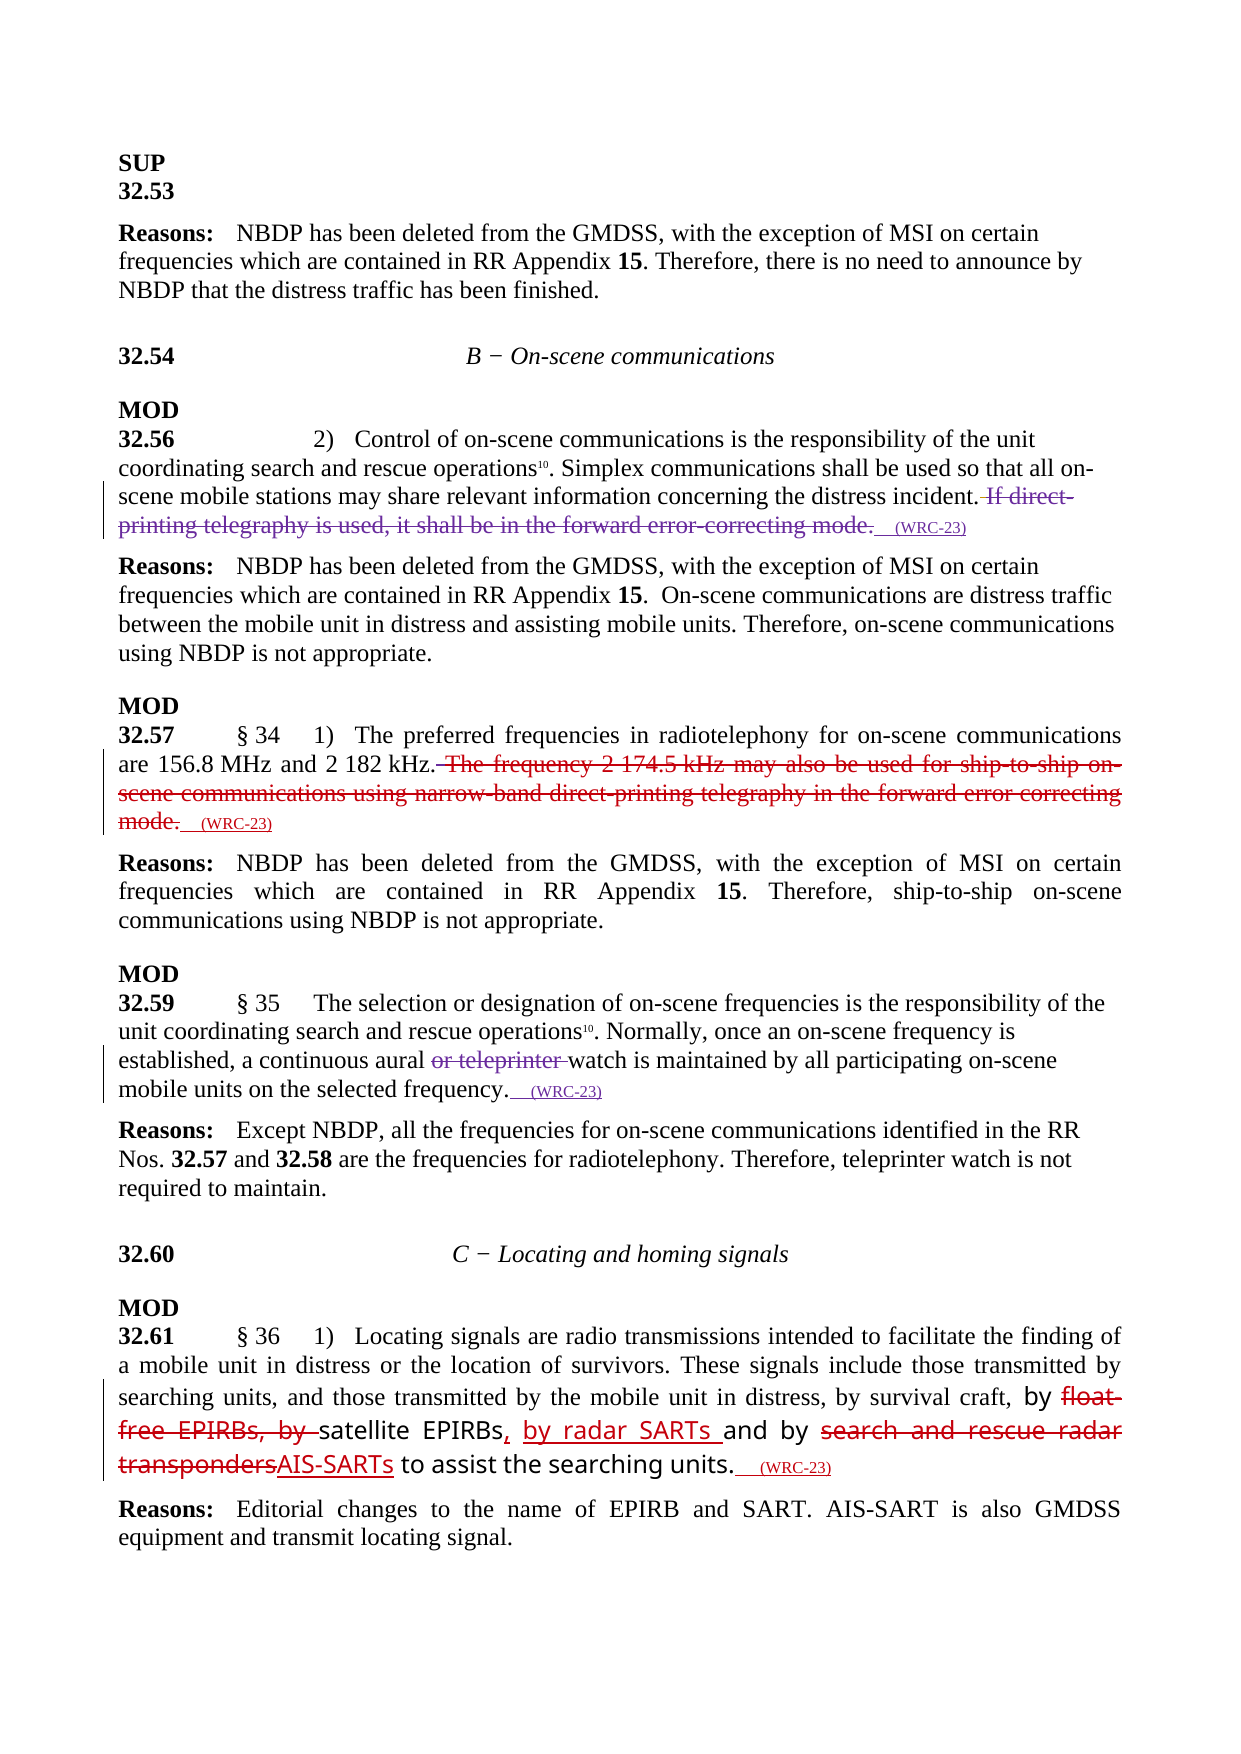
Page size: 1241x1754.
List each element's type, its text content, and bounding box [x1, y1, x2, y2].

text 32.56 2) Control of on-scene communications is the responsibility of the unit coordinating search and rescue operations10. Simplex communications shall be used so that all on-scene mobile stations may share relevant information concerning the distress incident. [118, 424, 1122, 539]
text Reasons: NBDP has been deleted from the GMDSS, with the exception of MSI on certain frequencies which are contained in RR Appendix 15. Therefore, ship-to-ship on-scene communications using NBDP is not appropriate. [118, 848, 1122, 934]
text 32.53 [118, 176, 1122, 205]
text Reasons: Editorial changes to the name of EPIRB and SART. AIS-SART is also GMDSS equipment and transmit locating signal. [118, 1494, 1122, 1551]
text Reasons: Except NBDP, all the frequencies for on-scene communications identified in the RR Nos. 32.57 and 32.58 are the frequencies for radiotelephony. Therefore, teleprinter watch is not required to maintain. [118, 1115, 1122, 1201]
text 32.60 C − Locating and homing signals [118, 1239, 1122, 1268]
text 32.59 § 35 The selection or designation of on-scene frequencies is the responsibility of the unit coordinating search and rescue operations10. Normally, once an on-scene frequency is established, a continuous aural watch is maintained by all participating on-scene mobile units on the selected frequency. [118, 988, 1122, 1103]
text MOD [118, 959, 1122, 988]
text SUP [118, 148, 1122, 176]
text MOD [118, 691, 1122, 720]
text 32.54 B − On-scene communications [118, 341, 1122, 370]
text 32.57 § 34 1) The preferred frequencies in radiotelephony for on-scene communications are 156.8 MHz and 2 182 kHz. [118, 795, 1122, 835]
text Reasons: NBDP has been deleted from the GMDSS, with the exception of MSI on certain frequencies which are contained in RR Appendix 15. On-scene communications are distress traffic between the mobile unit in distress and assisting mobile units. Therefore, on-scene communications using NBDP is not appropriate. [118, 551, 1122, 666]
text MOD [118, 1293, 1122, 1321]
text MOD [118, 395, 1122, 424]
title 32.61 § 36 1) Locating signals are radio transmissions intended to facilitate the finding of a mobile unit in distress or the location of survivors. These signals include those transmitted by searching units, and those transmitted by the mobile unit in distress, by survival craft, by satellite EPIRBs and by to assist the searching units. [118, 1321, 1122, 1481]
text 32.57 § 34 1) The preferred frequencies in radiotelephony for on-scene communications are 156.8 MHz and 2 182 kHz. [118, 720, 1122, 793]
text Reasons: NBDP has been deleted from the GMDSS, with the exception of MSI on certain frequencies which are contained in RR Appendix 15. Therefore, there is no need to announce by NBDP that the distress traffic has been finished. [118, 218, 1122, 304]
